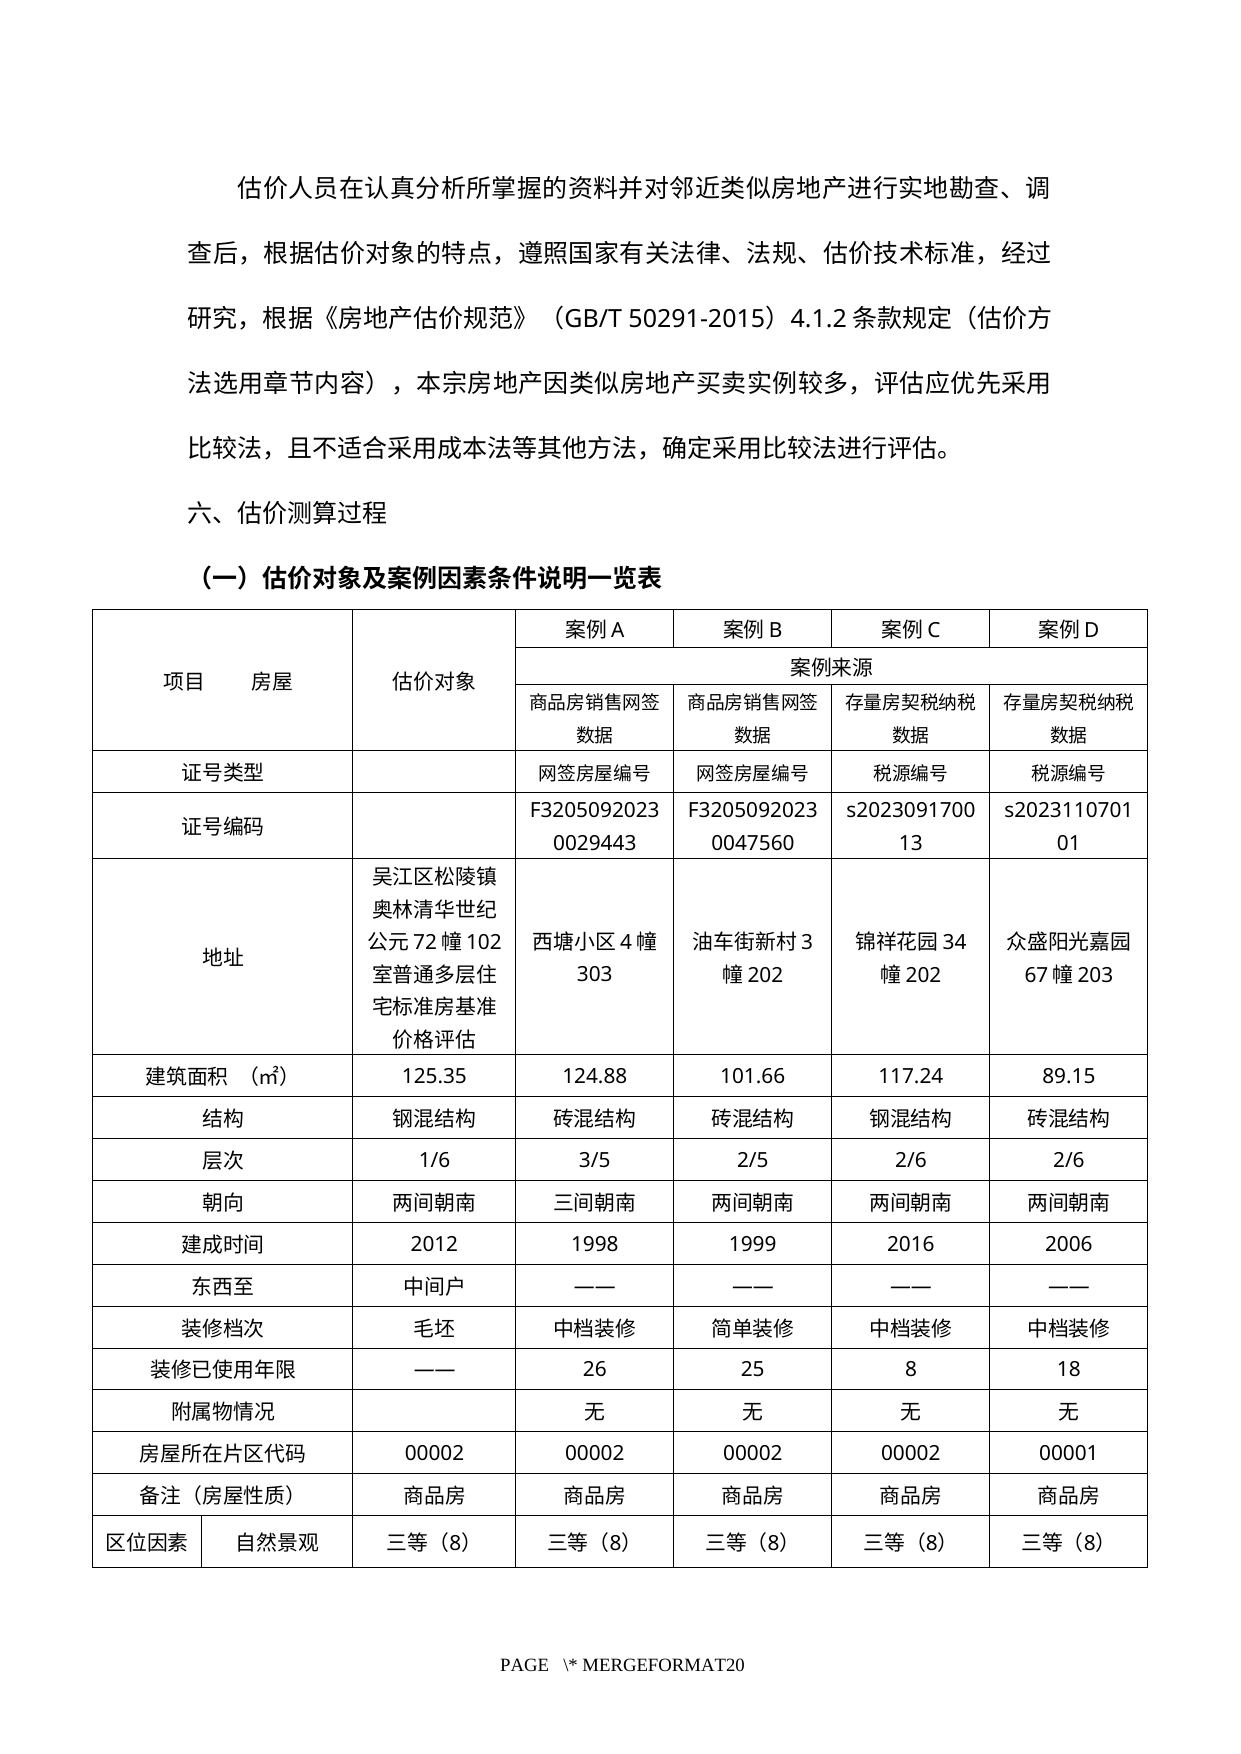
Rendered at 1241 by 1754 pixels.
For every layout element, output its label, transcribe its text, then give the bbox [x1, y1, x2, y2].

table_cell 商品房 [990, 1474, 1147, 1515]
text 六、估价测算过程 [187, 479, 1053, 544]
table_cell 101.66 [674, 1055, 831, 1096]
table_cell 中档装修 [832, 1307, 989, 1347]
table_cell 3/5 [516, 1139, 673, 1180]
table_cell 钢混结构 [832, 1097, 989, 1138]
table_cell 两间朝南 [353, 1181, 515, 1222]
table_cell 商品房 [674, 1474, 831, 1515]
table_cell 结构 [93, 1097, 352, 1138]
text 估价人员在认真分析所掌握的资料并对邻近类似房地产进行实地勘查、调查后，根据估价对象的特点，遵照国家有关法律、法规、估价技术标准，经过研究，根据《房地产估价规范》（GB/T 50291-2015）4.1.2条款规定（估价方法选用章节内容），本宗房地产因类似房地产买卖实例较多，评估应优先采用比较法，且不适合采用成本法等其他方法，确定采用比较法进行评估。 [187, 154, 1053, 479]
table_cell 2/6 [990, 1139, 1147, 1180]
table_cell 税源编号 [990, 751, 1147, 792]
table_cell 西塘小区4幢303 [516, 859, 673, 1054]
table_header 项目 房屋 [93, 610, 352, 750]
table_cell 8 [832, 1349, 989, 1389]
table_cell s202311070101 [990, 793, 1147, 858]
table_cell 锦祥花园34幢202 [832, 859, 989, 1054]
table_header 案例C [832, 610, 989, 647]
table_cell 房屋所在片区代码 [93, 1432, 352, 1473]
table_cell 朝向 [93, 1181, 352, 1222]
table_cell 00002 [674, 1432, 831, 1473]
table_cell 税源编号 [832, 751, 989, 792]
table_cell —— [990, 1265, 1147, 1306]
table_cell 商品房 [516, 1474, 673, 1515]
table_cell 无 [674, 1390, 831, 1431]
table_cell 地址 [93, 859, 352, 1054]
table_cell 两间朝南 [832, 1181, 989, 1222]
table_cell 毛坯 [353, 1307, 515, 1347]
table_cell 00001 [990, 1432, 1147, 1473]
table_cell 附属物情况 [93, 1390, 352, 1431]
table_cell [353, 751, 515, 792]
table_cell F32050920230047560 [674, 793, 831, 858]
table_cell 2006 [990, 1223, 1147, 1264]
table_cell 无 [832, 1390, 989, 1431]
table_cell 三等（8） [353, 1516, 515, 1567]
table_cell 三等（8） [832, 1516, 989, 1567]
table_cell 124.88 [516, 1055, 673, 1096]
table_cell 1998 [516, 1223, 673, 1264]
table_cell 装修档次 [93, 1307, 352, 1347]
table_cell s202309170013 [832, 793, 989, 858]
table_cell 商品房 [353, 1474, 515, 1515]
table_cell —— [832, 1265, 989, 1306]
table_cell 117.24 [832, 1055, 989, 1096]
table_cell —— [353, 1349, 515, 1389]
table_cell 商品房销售网签数据 [516, 685, 673, 750]
table_cell 中间户 [353, 1265, 515, 1306]
table_cell 无 [990, 1390, 1147, 1431]
table_cell 00002 [832, 1432, 989, 1473]
table_cell 两间朝南 [674, 1181, 831, 1222]
table_cell 砖混结构 [674, 1097, 831, 1138]
table_cell 2016 [832, 1223, 989, 1264]
table_cell 26 [516, 1349, 673, 1389]
table_cell 备注（房屋性质） [93, 1474, 352, 1515]
table_cell 00002 [353, 1432, 515, 1473]
table_cell 1999 [674, 1223, 831, 1264]
table_cell 三等（8） [516, 1516, 673, 1567]
table_cell 无 [516, 1390, 673, 1431]
table_cell 砖混结构 [990, 1097, 1147, 1138]
table_cell 三间朝南 [516, 1181, 673, 1222]
table_cell 中档装修 [516, 1307, 673, 1347]
table_cell 吴江区松陵镇奥林清华世纪公元72幢102室普通多层住宅标准房基准价格评估 [353, 859, 515, 1054]
table_cell 三等（8） [990, 1516, 1147, 1567]
table_cell 18 [990, 1349, 1147, 1389]
table_cell 众盛阳光嘉园67幢203 [990, 859, 1147, 1054]
table_cell 2/6 [832, 1139, 989, 1180]
table_cell 2012 [353, 1223, 515, 1264]
table_header 案例B [674, 610, 831, 647]
table_cell 1/6 [353, 1139, 515, 1180]
table_cell 商品房销售网签数据 [674, 685, 831, 750]
table_cell 两间朝南 [990, 1181, 1147, 1222]
table_cell 存量房契税纳税数据 [832, 685, 989, 750]
table_header 案例D [990, 610, 1147, 647]
table_header 案例A [516, 610, 673, 647]
table_cell 00002 [516, 1432, 673, 1473]
table_cell [353, 793, 515, 858]
table_cell 商品房 [832, 1474, 989, 1515]
table_cell 简单装修 [674, 1307, 831, 1347]
table_cell 证号编码 [93, 793, 352, 858]
text （一）估价对象及案例因素条件说明一览表 [187, 544, 1053, 609]
table_cell 层次 [93, 1139, 352, 1180]
table_cell [353, 1390, 515, 1431]
table_cell 钢混结构 [353, 1097, 515, 1138]
table_cell 证号类型 [93, 751, 352, 792]
table_cell 油车街新村3幢202 [674, 859, 831, 1054]
table_cell 89.15 [990, 1055, 1147, 1096]
table_cell 建成时间 [93, 1223, 352, 1264]
table_cell 砖混结构 [516, 1097, 673, 1138]
table_cell 三等（8） [674, 1516, 831, 1567]
table_cell 东西至 [93, 1265, 352, 1306]
table_cell —— [516, 1265, 673, 1306]
table_cell F32050920230029443 [516, 793, 673, 858]
table_cell 存量房契税纳税数据 [990, 685, 1147, 750]
table_cell 自然景观 [202, 1516, 352, 1567]
table_cell 装修已使用年限 [93, 1349, 352, 1389]
table_cell 建筑面积 （㎡） [93, 1055, 352, 1096]
table_cell 网签房屋编号 [516, 751, 673, 792]
table_cell 案例来源 [516, 648, 1147, 684]
table_cell —— [674, 1265, 831, 1306]
table_cell 2/5 [674, 1139, 831, 1180]
table_cell 125.35 [353, 1055, 515, 1096]
table_cell 区位因素1（自然环境） [93, 1516, 201, 1567]
table_header 估价对象 [353, 610, 515, 750]
table_cell 网签房屋编号 [674, 751, 831, 792]
table_cell 中档装修 [990, 1307, 1147, 1347]
table_cell 25 [674, 1349, 831, 1389]
